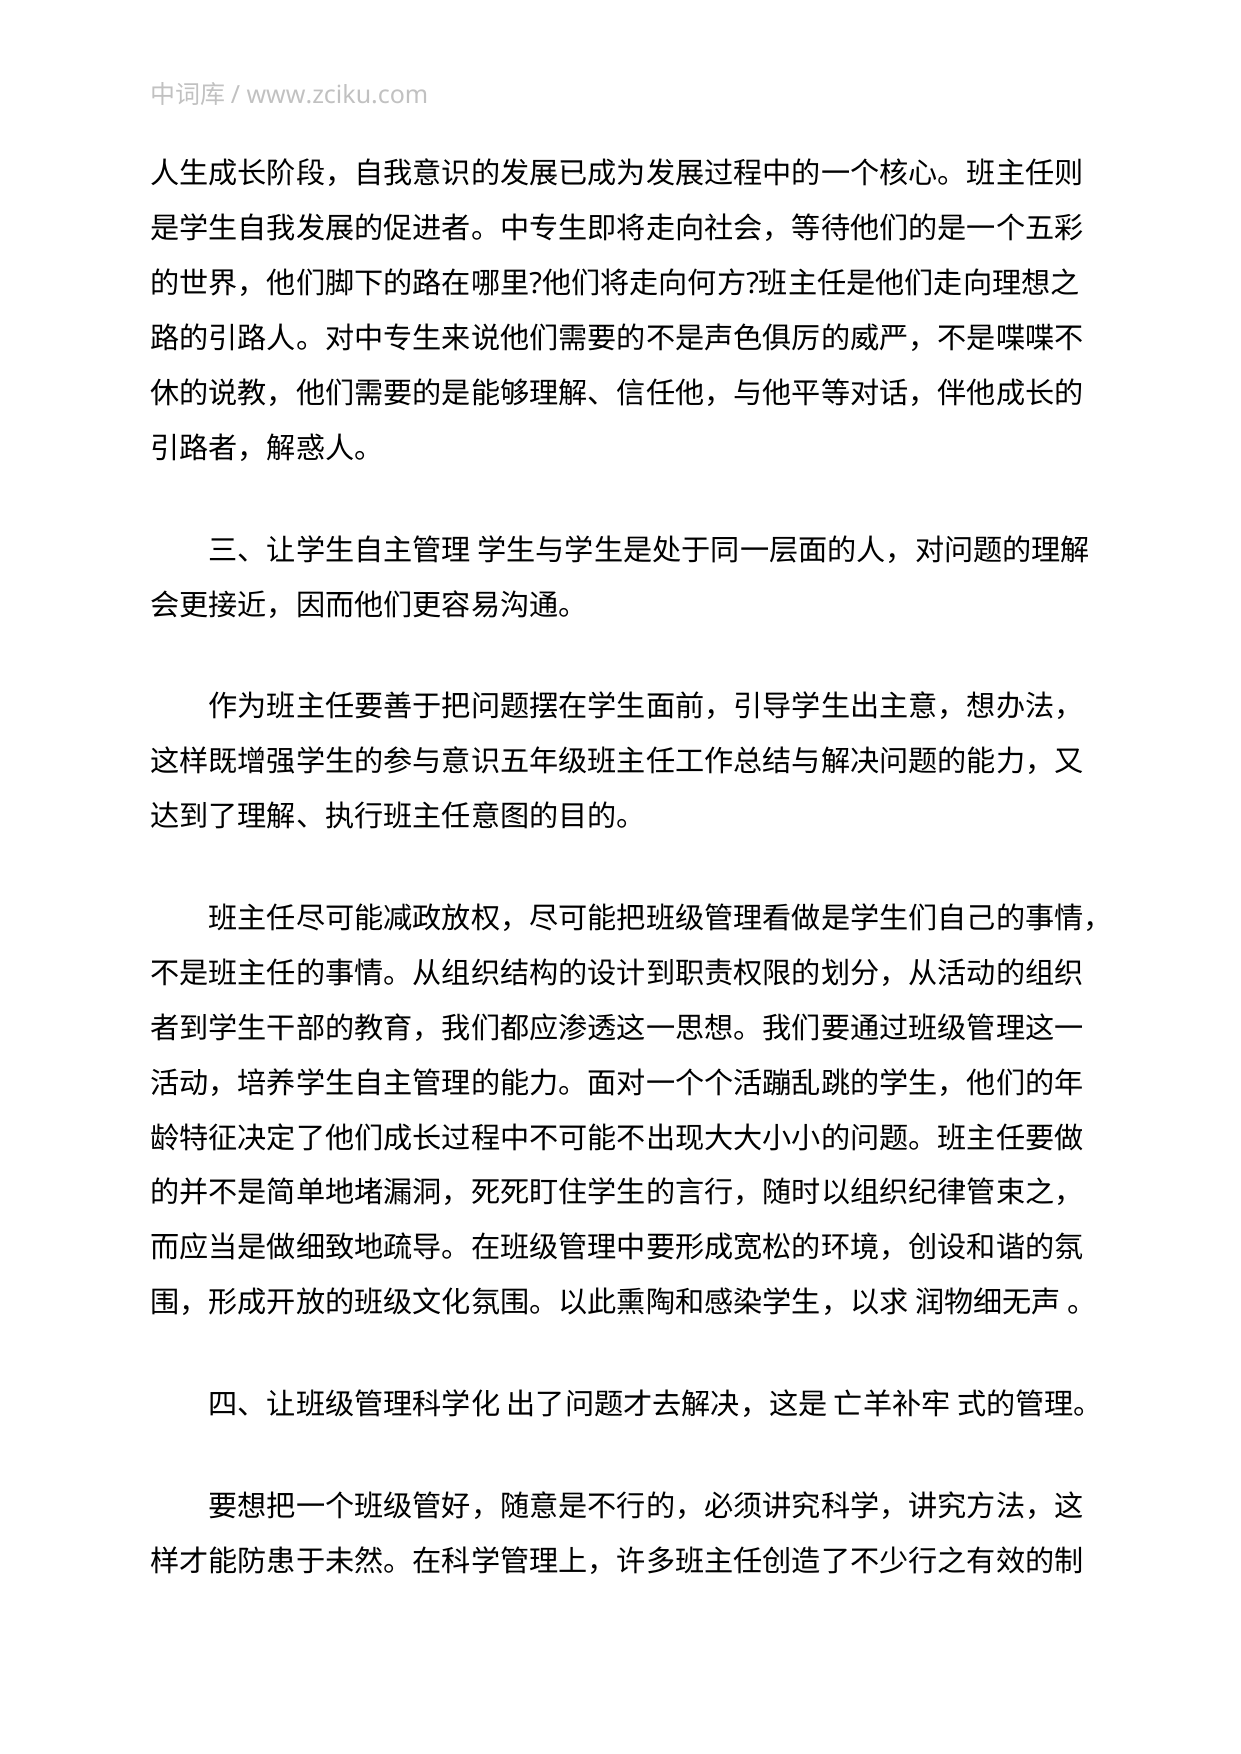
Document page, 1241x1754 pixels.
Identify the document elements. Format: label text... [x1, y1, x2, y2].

text 四、让班级管理科学化 出了问题才去解决，这是 亡羊补牢 式的管理。 [150, 1381, 1090, 1423]
text 三、让学生自主管理 学生与学生是处于同一层面的人，对问题的理解会更接近，因而他们更容易沟通。 [150, 526, 1090, 623]
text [150, 150, 1090, 467]
text 班主任尽可能减政放权，尽可能把班级管理看做是学生们自己的事情，不是班主任的事情。从组织结构的设计到职责权限的划分，从活动的组织者到学生干部的教育，我们都应渗透这一思想。我们要通过班级管理这一活动，培养学生自主管理的能力。面对一个个活蹦乱跳的学生，他们的年龄特征决定了他们成长过程中不可能不出现大大小小的问题。班主任要做的并不是简单地堵漏洞，死死盯住学生的言行，随时以组织纪律管束之，而应当是做细致地疏导。在班级管理中要形成宽松的环境，创设和谐的氛围，形成开放的班级文化氛围。以此熏陶和感染学生，以求 润物细无声 。 [150, 894, 1090, 1321]
text 作为班主任要善于把问题摆在学生面前，引导学生出主意，想办法，这样既增强学生的参与意识五年级班主任工作总结与解决问题的能力，又达到了理解、执行班主任意图的目的。 [150, 683, 1090, 835]
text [150, 1482, 1090, 1579]
